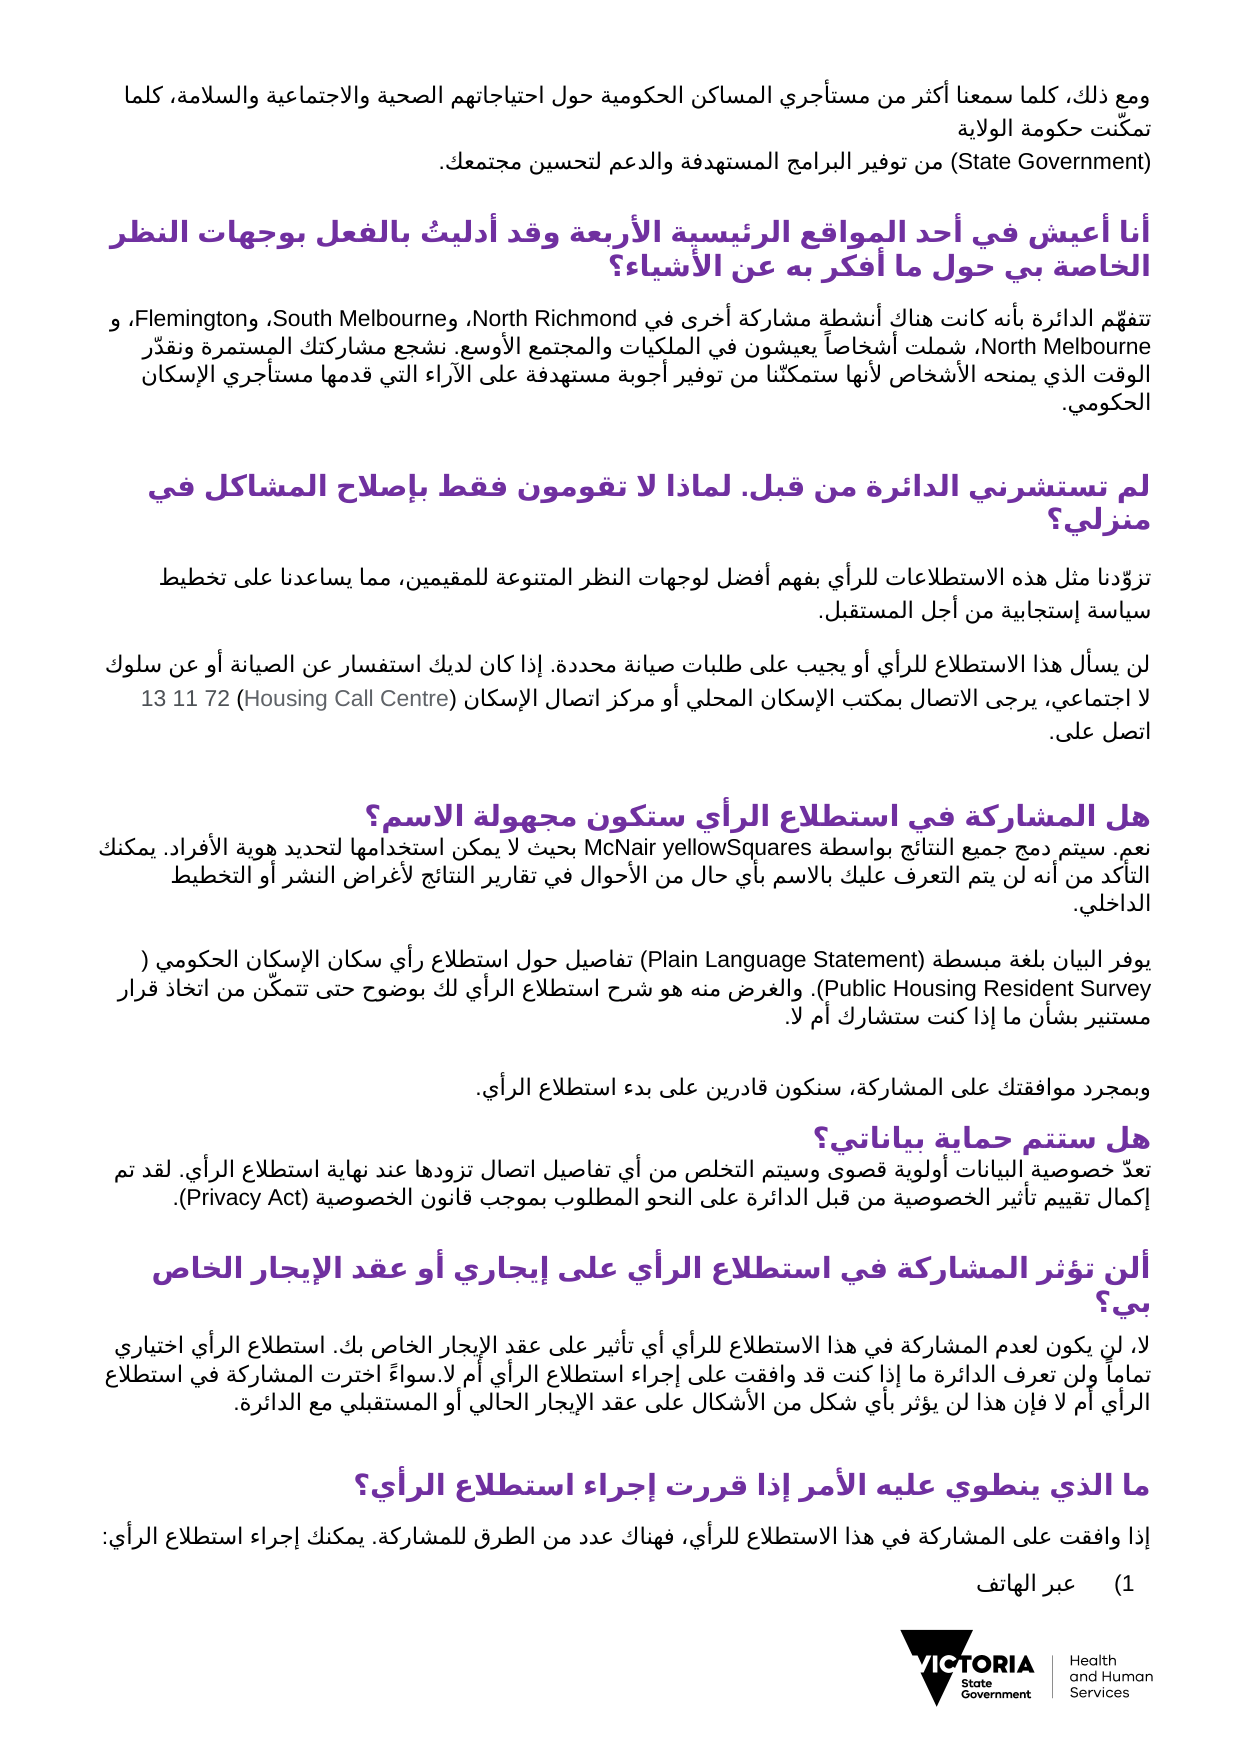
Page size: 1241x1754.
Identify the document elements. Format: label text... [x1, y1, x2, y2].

picture [0, 1624, 1241, 1754]
text إذا وافقت على المشاركة في هذا الاستطلاع للرأي، فهناك عدد من الطرق للمشاركة. يمكنك إجراء استطلاع الرأي: [89, 1514, 1152, 1549]
subtitle لم تستشرني الدائرة من قبل. لماذا لا تقومون فقط بإصلاح المشاكل في منزلي؟ [89, 469, 1152, 536]
text تتفهّم الدائرة بأنه كانت هناك أنشطة مشاركة أخرى في North Richmond، وSouth Melbourne، وFlemington، وNorth Melbourne، شملت أشخاصاً يعيشون في الملكيات والمجتمع الأوسع. نشجع مشاركتك المستمرة ونقدّر الوقت الذي يمنحه الأشخاص لأنها ستمكنّنا من توفير أجوبة مستهدفة على الآراء التي قدمها مستأجري الإسكان الحكومي. [89, 303, 1152, 416]
list عبر الهاتف [89, 1562, 1114, 1597]
text نعم. سيتم دمج جميع النتائج بواسطة McNair yellowSquares بحيث لا يمكن استخدامها لتحديد هوية الأفراد. يمكنك التأكد من أنه لن يتم التعرف عليك بالاسم بأي حال من الأحوال في تقارير النتائج لأغراض النشر أو التخطيط الداخلي. [89, 832, 1152, 917]
subtitle أنا أعيش في أحد المواقع الرئيسية الأربعة وقد أدليتُ بالفعل بوجهات النظر الخاصة بي حول ما أفكر به عن الأشياء؟ [89, 215, 1152, 282]
subtitle لن يسأل هذا الاستطلاع للرأي أو يجيب على طلبات صيانة محددة. إذا كان لديك استفسار عن الصيانة أو عن سلوك لا اجتماعي، يرجى الاتصال بمكتب الإسكان المحلي أو مركز اتصال الإسكان (Housing Call Centre) 13 11 72 اتصل على. [89, 644, 1152, 744]
text هل المشاركة في استطلاع الرأي ستكون مجهولة الاسم؟ [89, 799, 1152, 832]
text ألن تؤثر المشاركة في استطلاع الرأي على إيجاري أو عقد الإيجار الخاص بي؟ [89, 1251, 1152, 1318]
subtitle تزوّدنا مثل هذه الاستطلاعات للرأي بفهم أفضل لوجهات النظر المتنوعة للمقيمين، مما يساعدنا على تخطيط سياسة إستجابية من أجل المستقبل. [89, 557, 1152, 623]
text يوفر البيان بلغة مبسطة (Plain Language Statement) تفاصيل حول استطلاع رأي سكان الإسكان الحكومي (Public Housing Resident Survey). والغرض منه هو شرح استطلاع الرأي لك بوضوح حتى تتمكّن من اتخاذ قرار مستنير بشأن ما إذا كنت ستشارك أم لا. [89, 945, 1152, 1029]
subtitle وبمجرد موافقتك على المشاركة، سنكون قادرين على بدء استطلاع الرأي. [89, 1067, 1152, 1100]
subtitle هل ستتم حماية بياناتي؟ [89, 1121, 1152, 1154]
text ما الذي ينطوي عليه الأمر إذا قررت إجراء استطلاع الرأي؟ [89, 1468, 1152, 1502]
subtitle تعدّ خصوصية البيانات أولوية قصوى وسيتم التخلص من أي تفاصيل اتصال تزودها عند نهاية استطلاع الرأي. لقد تم إكمال تقييم تأثير الخصوصية من قبل الدائرة على النحو المطلوب بموجب قانون الخصوصية (Privacy Act). [89, 1154, 1152, 1211]
subtitle (State Government) من توفير البرامج المستهدفة والدعم لتحسين مجتمعك. [89, 141, 1152, 175]
text لا، لن يكون لعدم المشاركة في هذا الاستطلاع للرأي أي تأثير على عقد الإيجار الخاص بك. استطلاع الرأي اختياري تماماً ولن تعرف الدائرة ما إذا كنت قد وافقت على إجراء استطلاع الرأي أم لا.سواءً اخترت المشاركة في استطلاع الرأي أم لا فإن هذا لن يؤثر بأي شكل من الأشكال على عقد الإيجار الحالي أو المستقبلي مع الدائرة. [89, 1331, 1152, 1415]
subtitle ومع ذلك، كلما سمعنا أكثر من مستأجري المساكن الحكومية حول احتياجاتهم الصحية والاجتماعية والسلامة، كلما تمكّنت حكومة الولاية [89, 75, 1152, 141]
